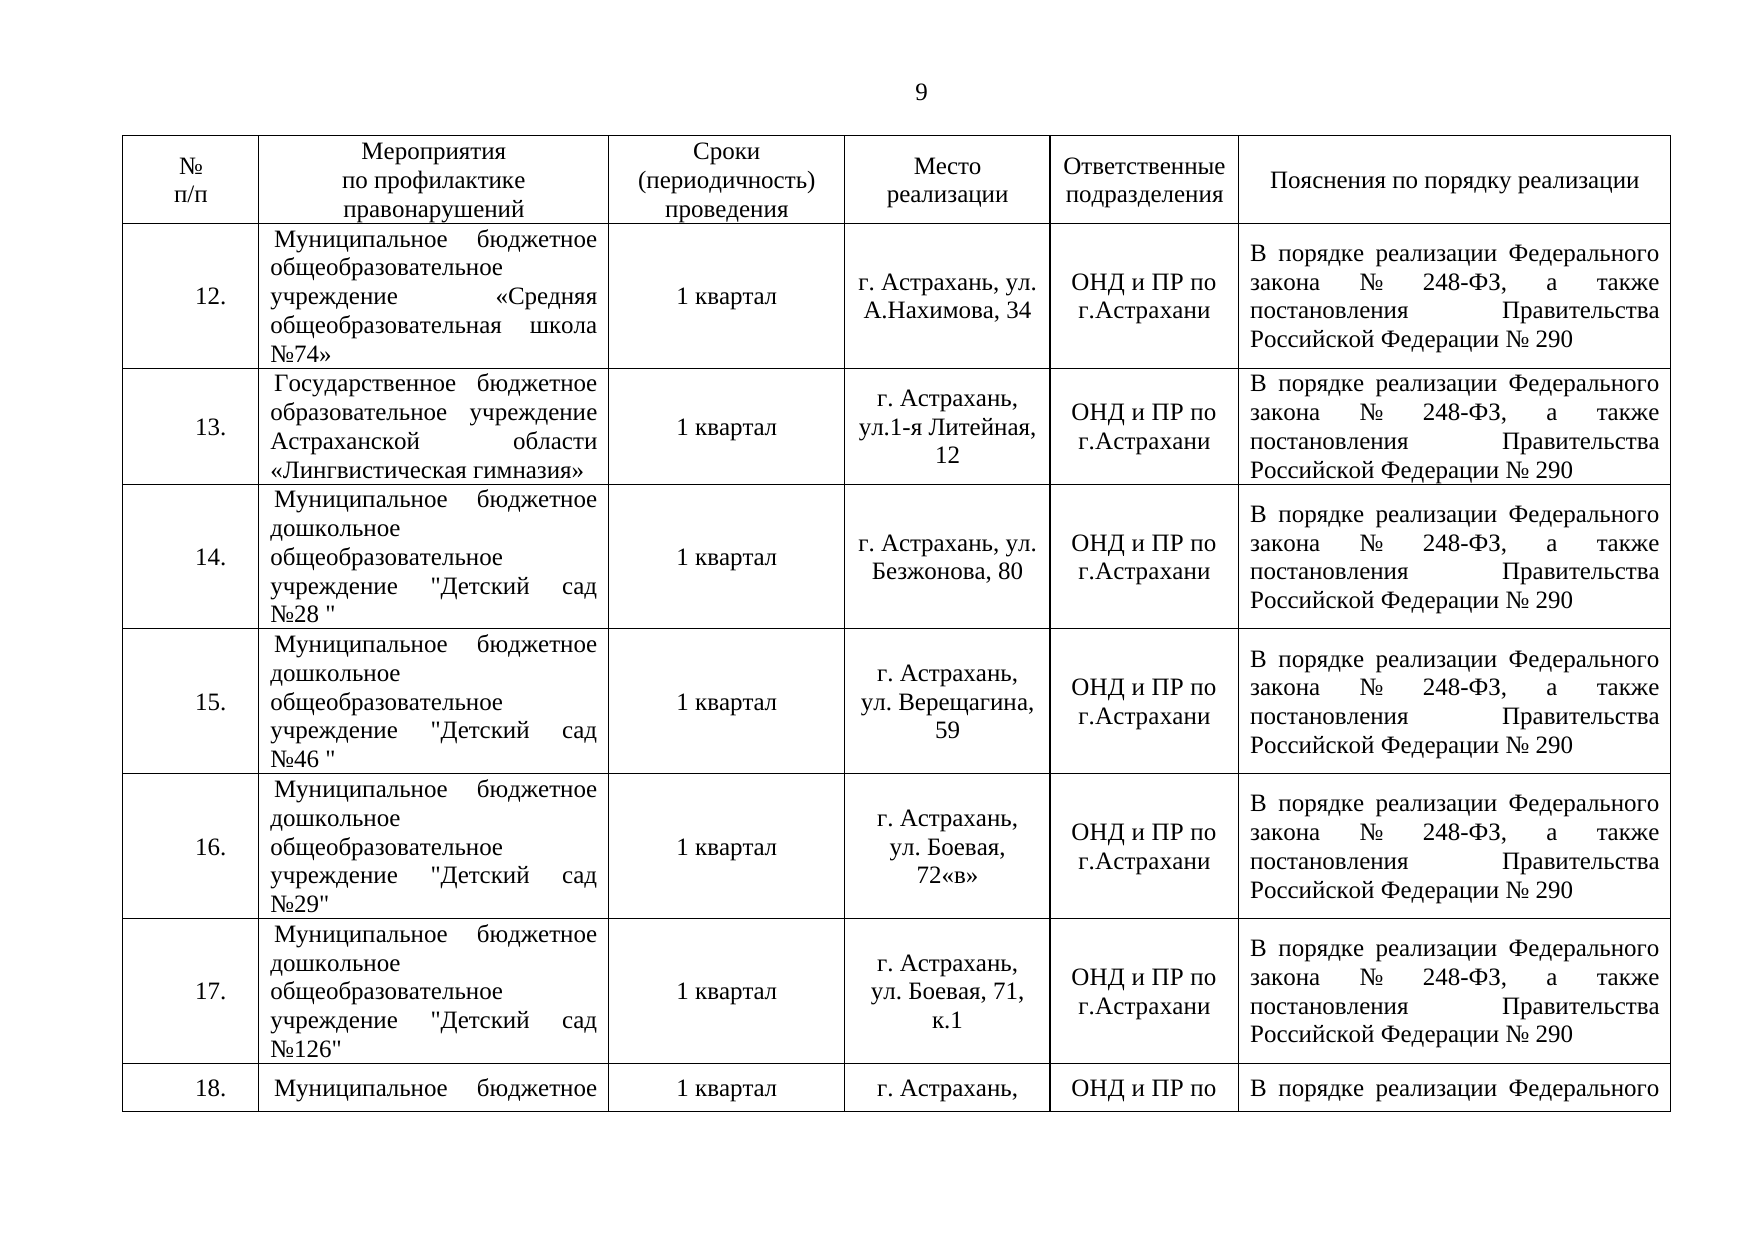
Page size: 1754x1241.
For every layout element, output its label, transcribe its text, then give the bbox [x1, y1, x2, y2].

table_cell г. Астрахань, ул. Безжонова, 80 [845, 485, 1049, 628]
table_header Мероприятия по профилактике правонарушений [259, 136, 608, 223]
table_header Ответственные подразделения [1051, 136, 1238, 223]
table_cell В порядке реализации Федерального закона № 248-ФЗ, а также постановления Правительства Российской Федерации № 290 [1239, 629, 1670, 773]
table_cell Муниципальное бюджетное общеобразовательное учреждение «Средняя общеобразовательная школа №74» [259, 224, 608, 367]
table_cell [123, 485, 258, 628]
table_cell Муниципальное бюджетное дошкольное общеобразовательное учреждение "Детский сад №28 " [259, 485, 608, 628]
table_cell [123, 224, 258, 367]
table_cell 1 квартал [609, 774, 844, 918]
table_cell г. Астрахань, ул. Боевая, 72«в» [845, 774, 1049, 918]
table_cell Муниципальное бюджетное общеобразовательное учреждение «Средняя общеобразовательная школа №37» [259, 1064, 608, 1111]
table_cell В порядке реализации Федерального закона № 248-ФЗ, а также постановления Правительства Российской Федерации № 290 [1239, 774, 1670, 918]
table_cell [123, 369, 258, 483]
table_header Пояснения по порядку реализации [1239, 136, 1670, 223]
table_cell Муниципальное бюджетное дошкольное общеобразовательное учреждение "Детский сад №126" [259, 919, 608, 1063]
table_cell В порядке реализации Федерального закона № 248-ФЗ, а также постановления Правительства Российской Федерации № 290 [1239, 369, 1670, 483]
table_cell ОНД и ПР по г.Астрахани [1051, 629, 1238, 773]
table_cell г. Астрахань, ул.1-я Литейная, 12 [845, 369, 1049, 483]
table_cell 1 квартал [609, 629, 844, 773]
table_cell ОНД и ПР по г.Астрахани [1051, 224, 1238, 367]
table_cell [123, 1064, 258, 1111]
table_cell г. Астрахань, ул. А.Нахимова, 34 [845, 224, 1049, 367]
table_cell ОНД и ПР по г.Астрахани [1051, 774, 1238, 918]
table_cell [123, 774, 258, 918]
table_cell 1 квартал [609, 224, 844, 367]
table_header Место реализации [845, 136, 1049, 223]
table_cell 1 квартал [609, 919, 844, 1063]
table_cell В порядке реализации Федерального закона № 248-ФЗ, а также постановления Правительства Российской Федерации № 290 [1239, 1064, 1670, 1111]
table_cell В порядке реализации Федерального закона № 248-ФЗ, а также постановления Правительства Российской Федерации № 290 [1239, 224, 1670, 367]
table_cell ОНД и ПР по г.Астрахани [1051, 1064, 1238, 1111]
table_header № п/п [123, 136, 258, 223]
table_cell [123, 629, 258, 773]
table_cell Муниципальное бюджетное дошкольное общеобразовательное учреждение "Детский сад №29" [259, 774, 608, 918]
table_cell 1 квартал [609, 369, 844, 483]
table_header Сроки (периодичность) проведения [609, 136, 844, 223]
table_cell [123, 919, 258, 1063]
table_cell Муниципальное бюджетное дошкольное общеобразовательное учреждение "Детский сад №46 " [259, 629, 608, 773]
table_cell ОНД и ПР по г.Астрахани [1051, 485, 1238, 628]
table_cell г. Астрахань, ул. Боевая, 71, к.1 [845, 919, 1049, 1063]
table_cell Государственное бюджетное образовательное учреждение Астраханской области «Лингвистическая гимназия» [259, 369, 608, 483]
table_cell г. Астрахань, ул. Боевая, 81 к.1 [845, 1064, 1049, 1111]
table_cell г. Астрахань, ул. Верещагина, 59 [845, 629, 1049, 773]
table_cell 1 квартал [609, 485, 844, 628]
table_cell ОНД и ПР по г.Астрахани [1051, 369, 1238, 483]
table_cell 1 квартал [609, 1064, 844, 1111]
table_cell ОНД и ПР по г.Астрахани [1051, 919, 1238, 1063]
table_cell В порядке реализации Федерального закона № 248-ФЗ, а также постановления Правительства Российской Федерации № 290 [1239, 919, 1670, 1063]
table_cell В порядке реализации Федерального закона № 248-ФЗ, а также постановления Правительства Российской Федерации № 290 [1239, 485, 1670, 628]
